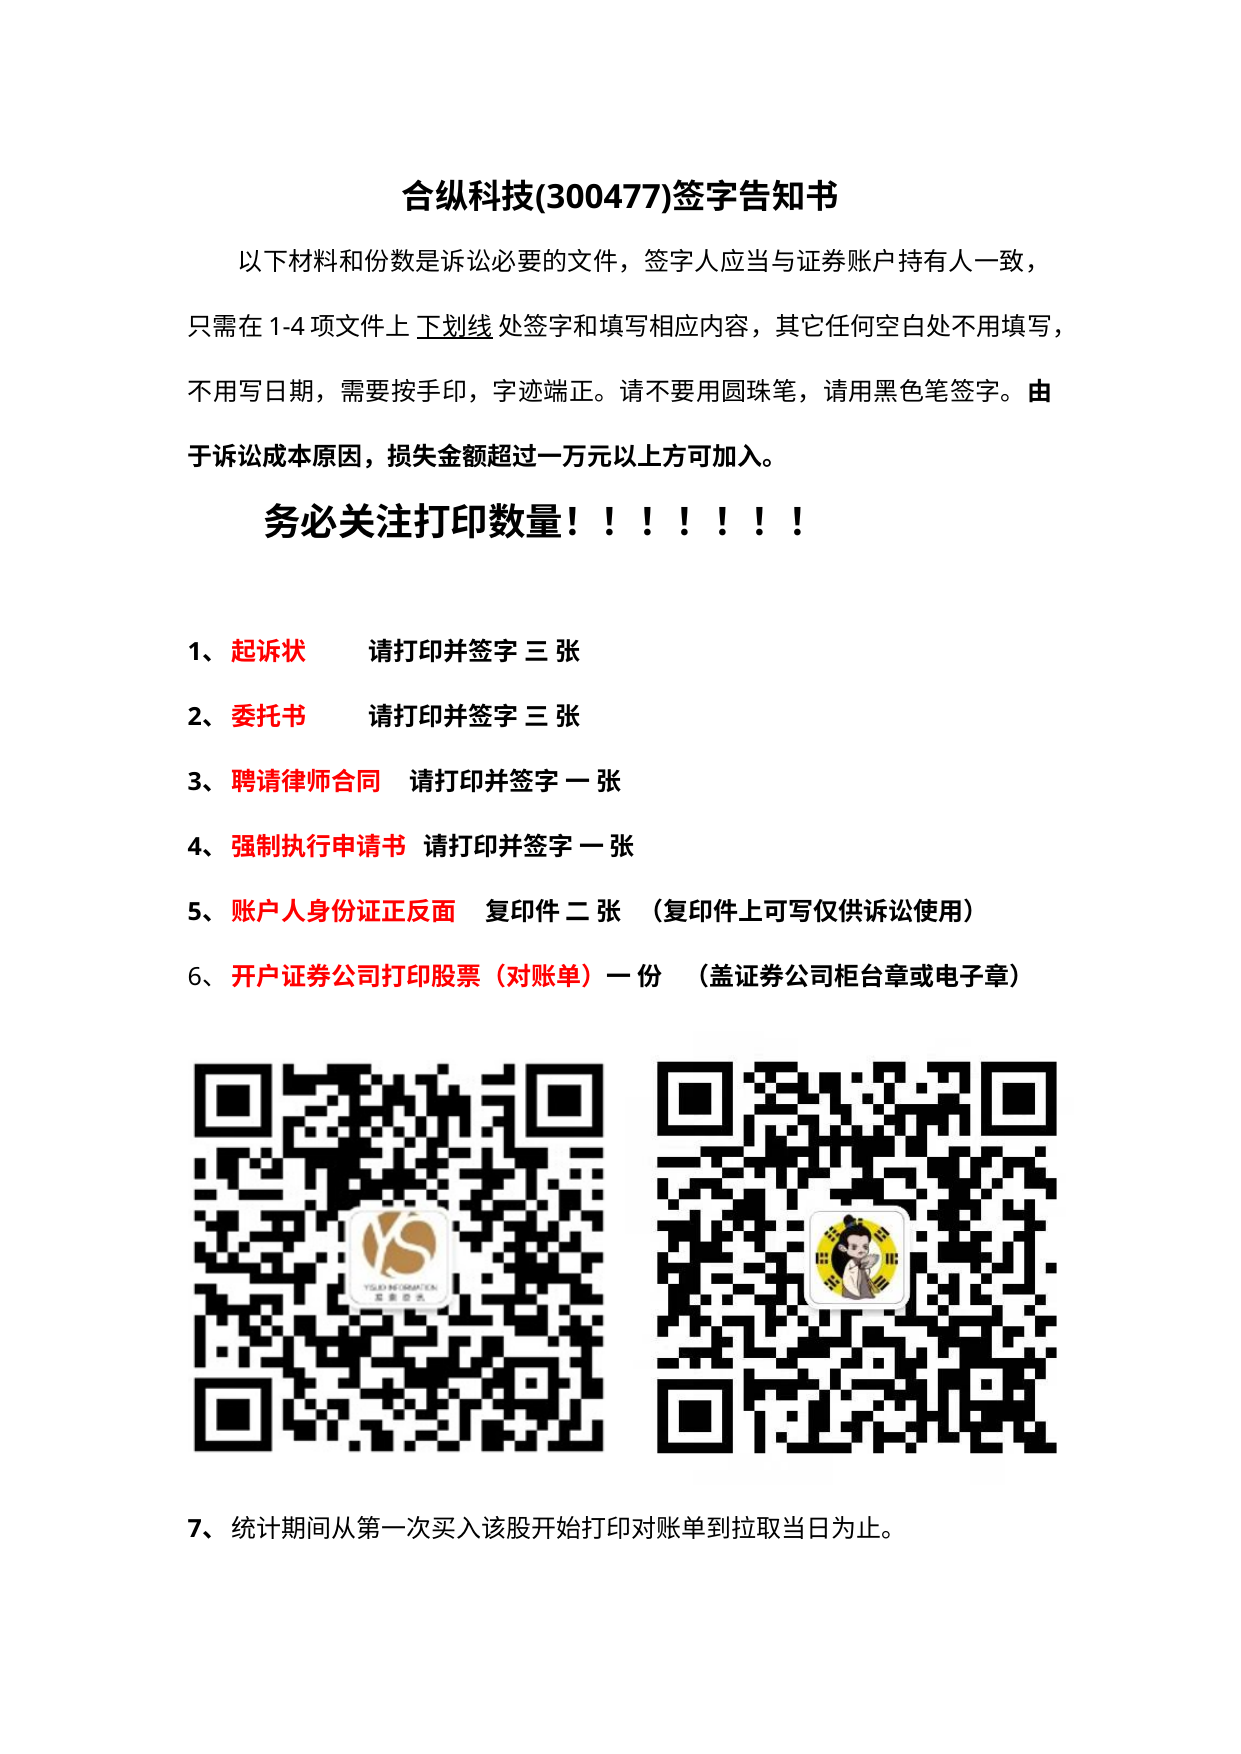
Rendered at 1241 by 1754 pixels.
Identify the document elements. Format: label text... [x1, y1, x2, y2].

list 强制执行申请书 请打印并签字 一 张 [187, 812, 1053, 877]
list 起诉状 请打印并签字 三 张 [187, 617, 1053, 682]
list 开户证券公司打印股票（对账单）一 份 （盖证券公司柜台章或电子章） [187, 942, 1053, 1007]
text 务必关注打印数量！！！！！！！ [187, 487, 1053, 552]
picture [187, 1058, 611, 1460]
list 账户人身份证正反面 复印件 二 张 （复印件上可写仅供诉讼使用） [187, 877, 1053, 942]
text 合纵科技(300477)签字告知书 [187, 162, 1053, 227]
picture [625, 1031, 1089, 1485]
text 以下材料和份数是诉讼必要的文件，签字人应当与证券账户持有人一致，只需在1-4项文件上 下划线 处签字和填写相应内容，其它任何空白处不用填写，不用写日期，需要按手印，字迹端正。请不要用圆珠笔，请用黑色笔签字。由于诉讼成本原因，损失金额超过一万元以上方可加入。 [187, 227, 1053, 487]
list 聘请律师合同 请打印并签字 一 张 [187, 747, 1053, 812]
list 委托书 请打印并签字 三 张 [187, 682, 1053, 747]
